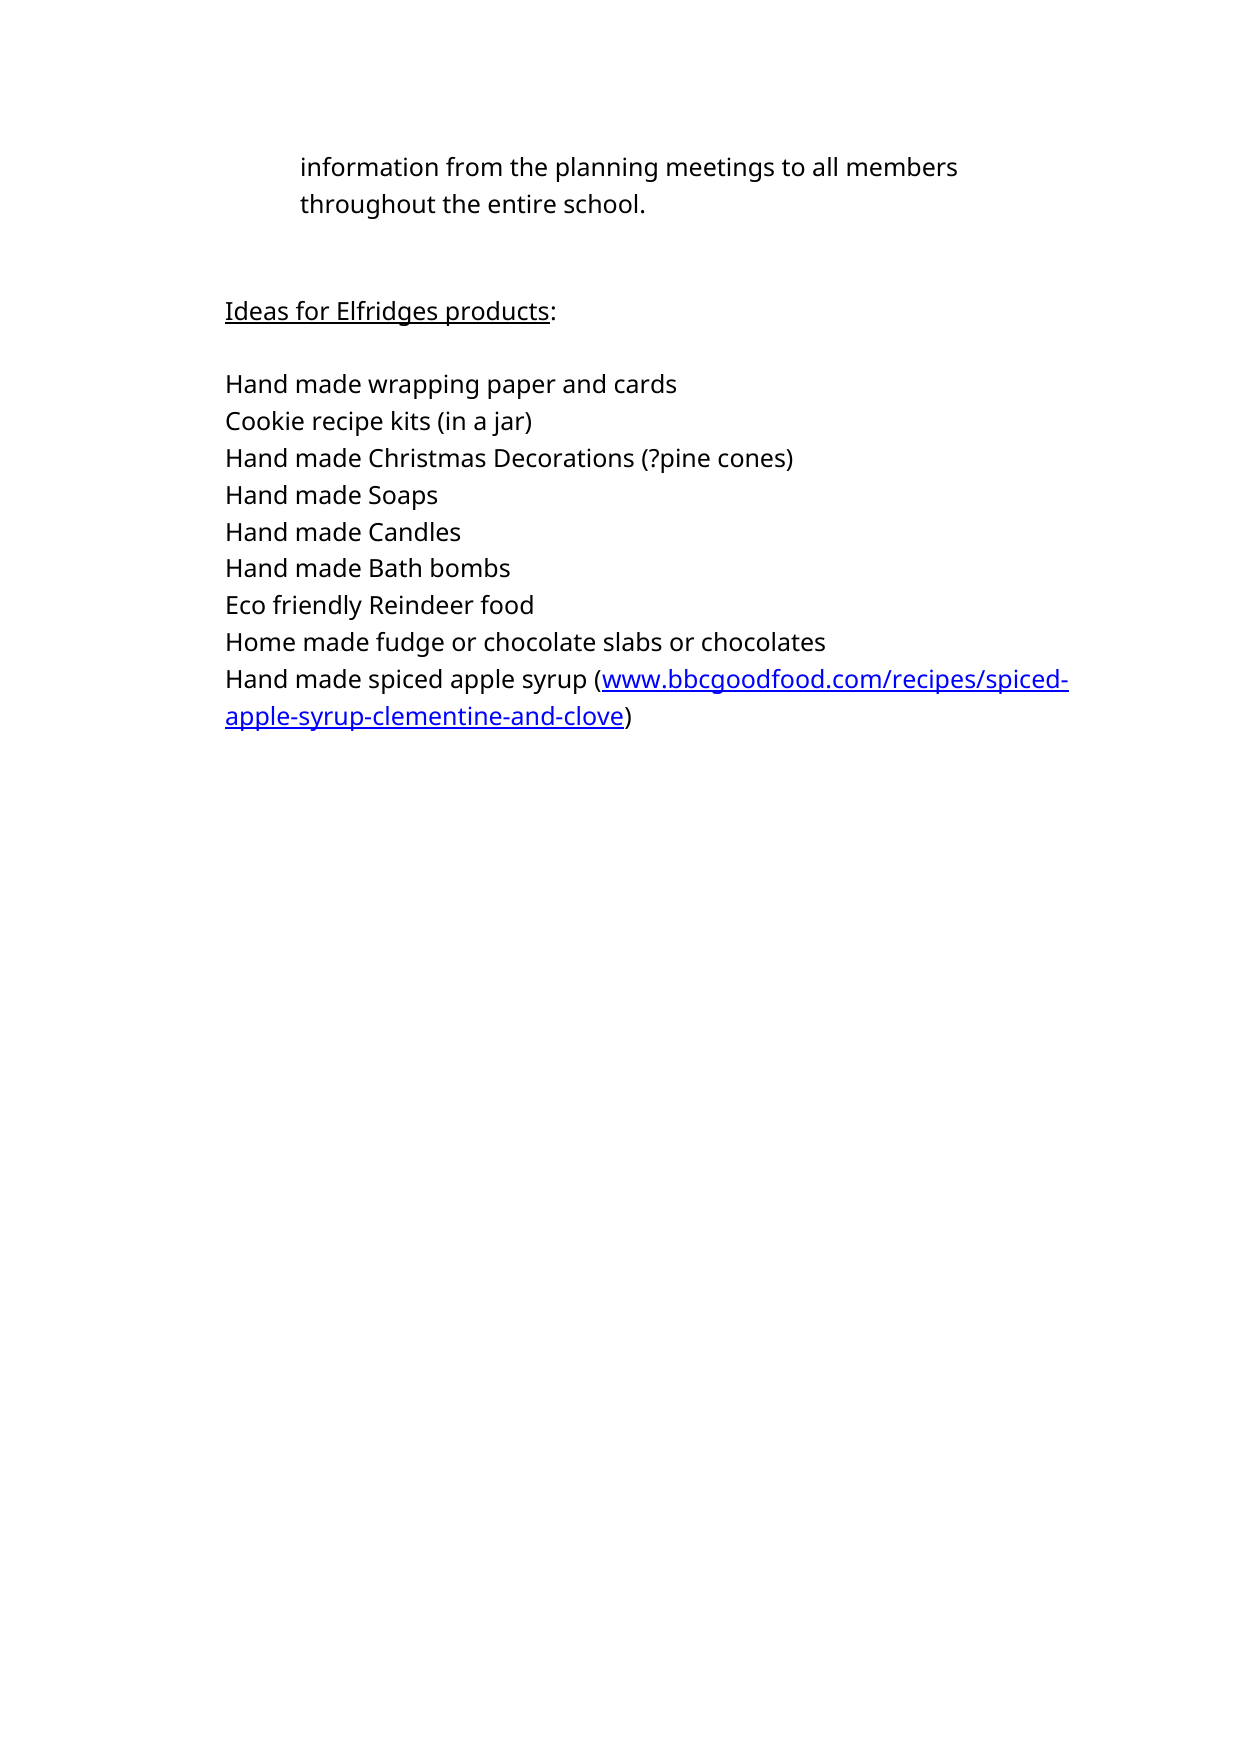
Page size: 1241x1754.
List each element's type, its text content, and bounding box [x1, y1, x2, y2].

list Eco friendly Reindeer food [225, 588, 1090, 622]
list Home made fudge or chocolate slabs or chocolates [225, 624, 1090, 659]
list Hand made Christmas Decorations (?pine cones) [225, 441, 1090, 475]
list Hand made spiced apple syrup (www.bbcgoodfood.com/recipes/spiced-apple-syrup-clementine-and-clove) [225, 661, 1090, 732]
list Cookie recipe kits (in a jar) [225, 404, 1090, 438]
list Hand made Candles [225, 514, 1090, 548]
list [262, 150, 1090, 221]
list Ideas for Elfridges products: [225, 294, 1090, 328]
list Hand made Bath bombs [225, 551, 1090, 585]
list Hand made wrapping paper and cards [225, 367, 1090, 401]
list Hand made Soaps [225, 477, 1090, 512]
